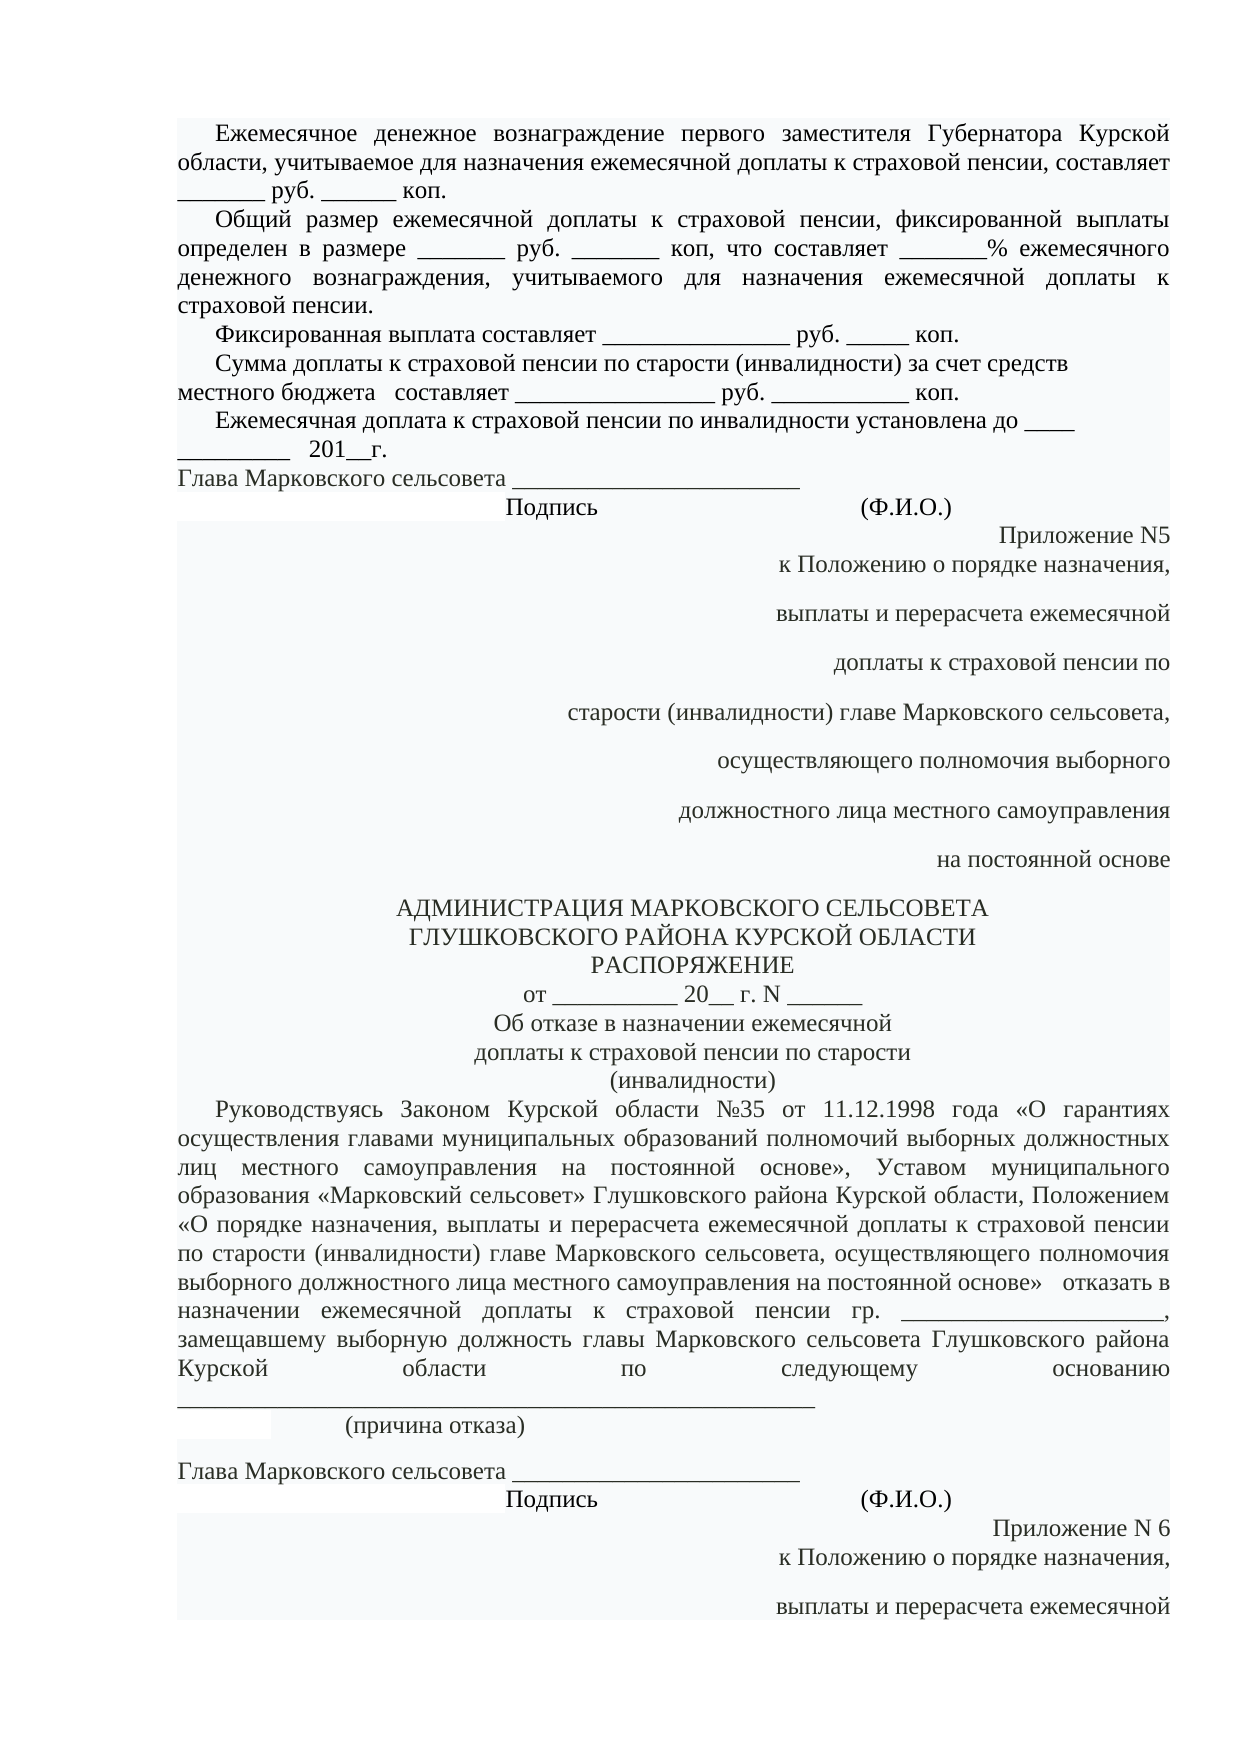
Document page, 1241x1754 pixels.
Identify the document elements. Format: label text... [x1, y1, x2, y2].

text Глава Марковского сельсовета _______________________ [177, 463, 1170, 492]
text к Положению о порядке назначения, [177, 549, 1170, 578]
text от __________ 20__ г. N ______ [177, 979, 1170, 1008]
text Приложение N 6 [177, 1513, 1170, 1542]
text Руководствуясь Законом Курской области №35 от 11.12.1998 года «О гарантиях осуществления главами муниципальных образований полномочий выборных должностных лиц местного самоуправления на постоянной основе», Уставом муниципального образования «Марковский сельсовет» Глушковского района Курской области, Положением «О порядке назначения, выплаты и перерасчета ежемесячной доплаты к страховой пенсии по старости (инвалидности) главе Марковского сельсовета, осуществляющего полномочия выборного должностного лица местного самоуправления на постоянной основе» отказать в назначении ежемесячной доплаты к страховой пенсии гр. _____________________, замещавшему выборную должность главы Марковского сельсовета Глушковского района Курской области по следующему основанию ___________________________________________________ [177, 1094, 1170, 1410]
text Фиксированная выплата составляет _______________ руб. _____ коп. [177, 319, 1170, 348]
text Сумма доплаты к страховой пенсии по старости (инвалидности) за счет средств местного бюджета составляет ________________ руб. ___________ коп. [177, 348, 1170, 406]
text РАСПОРЯЖЕНИЕ [177, 950, 1170, 979]
text Об отказе в назначении ежемесячной [177, 1008, 1170, 1037]
text выплаты и перерасчета ежемесячной [177, 598, 1170, 627]
text (причина отказа) [271, 1410, 1170, 1439]
text старости (инвалидности) главе Марковского сельсовета, [177, 697, 1170, 725]
text выплаты и перерасчета ежемесячной [177, 1591, 1170, 1620]
text Подпись (Ф.И.О.) [505, 1484, 1170, 1513]
text к Положению о порядке назначения, [177, 1542, 1170, 1571]
text осуществляющего полномочия выборного [177, 746, 1170, 774]
text должностного лица местного самоуправления [177, 795, 1170, 823]
text Ежемесячная доплата к страховой пенсии по инвалидности установлена до ____ _________ 201__г. [177, 406, 1170, 463]
text Приложение N5 [177, 521, 1170, 549]
text Ежемесячное денежное вознаграждение первого заместителя Губернатора Курской области, учитываемое для назначения ежемесячной доплаты к страховой пенсии, составляет _______ руб. ______ коп. [177, 118, 1170, 204]
text АДМИНИСТРАЦИЯ МАРКОВСКОГО СЕЛЬСОВЕТА [177, 893, 1170, 922]
text Подпись (Ф.И.О.) [505, 492, 1170, 521]
text (инвалидности) [177, 1065, 1170, 1094]
text Общий размер ежемесячной доплаты к страховой пенсии, фиксированной выплаты определен в размере _______ руб. _______ коп, что составляет _______% ежемесячного денежного вознаграждения, учитываемого для назначения ежемесячной доплаты к страховой пенсии. [177, 204, 1170, 319]
text Глава Марковского сельсовета _______________________ [177, 1456, 1170, 1484]
text на постоянной основе [177, 844, 1170, 872]
text ГЛУШКОВСКОГО РАЙОНА КУРСКОЙ ОБЛАСТИ [177, 922, 1170, 950]
text доплаты к страховой пенсии по старости [177, 1037, 1170, 1065]
text доплаты к страховой пенсии по [177, 647, 1170, 676]
